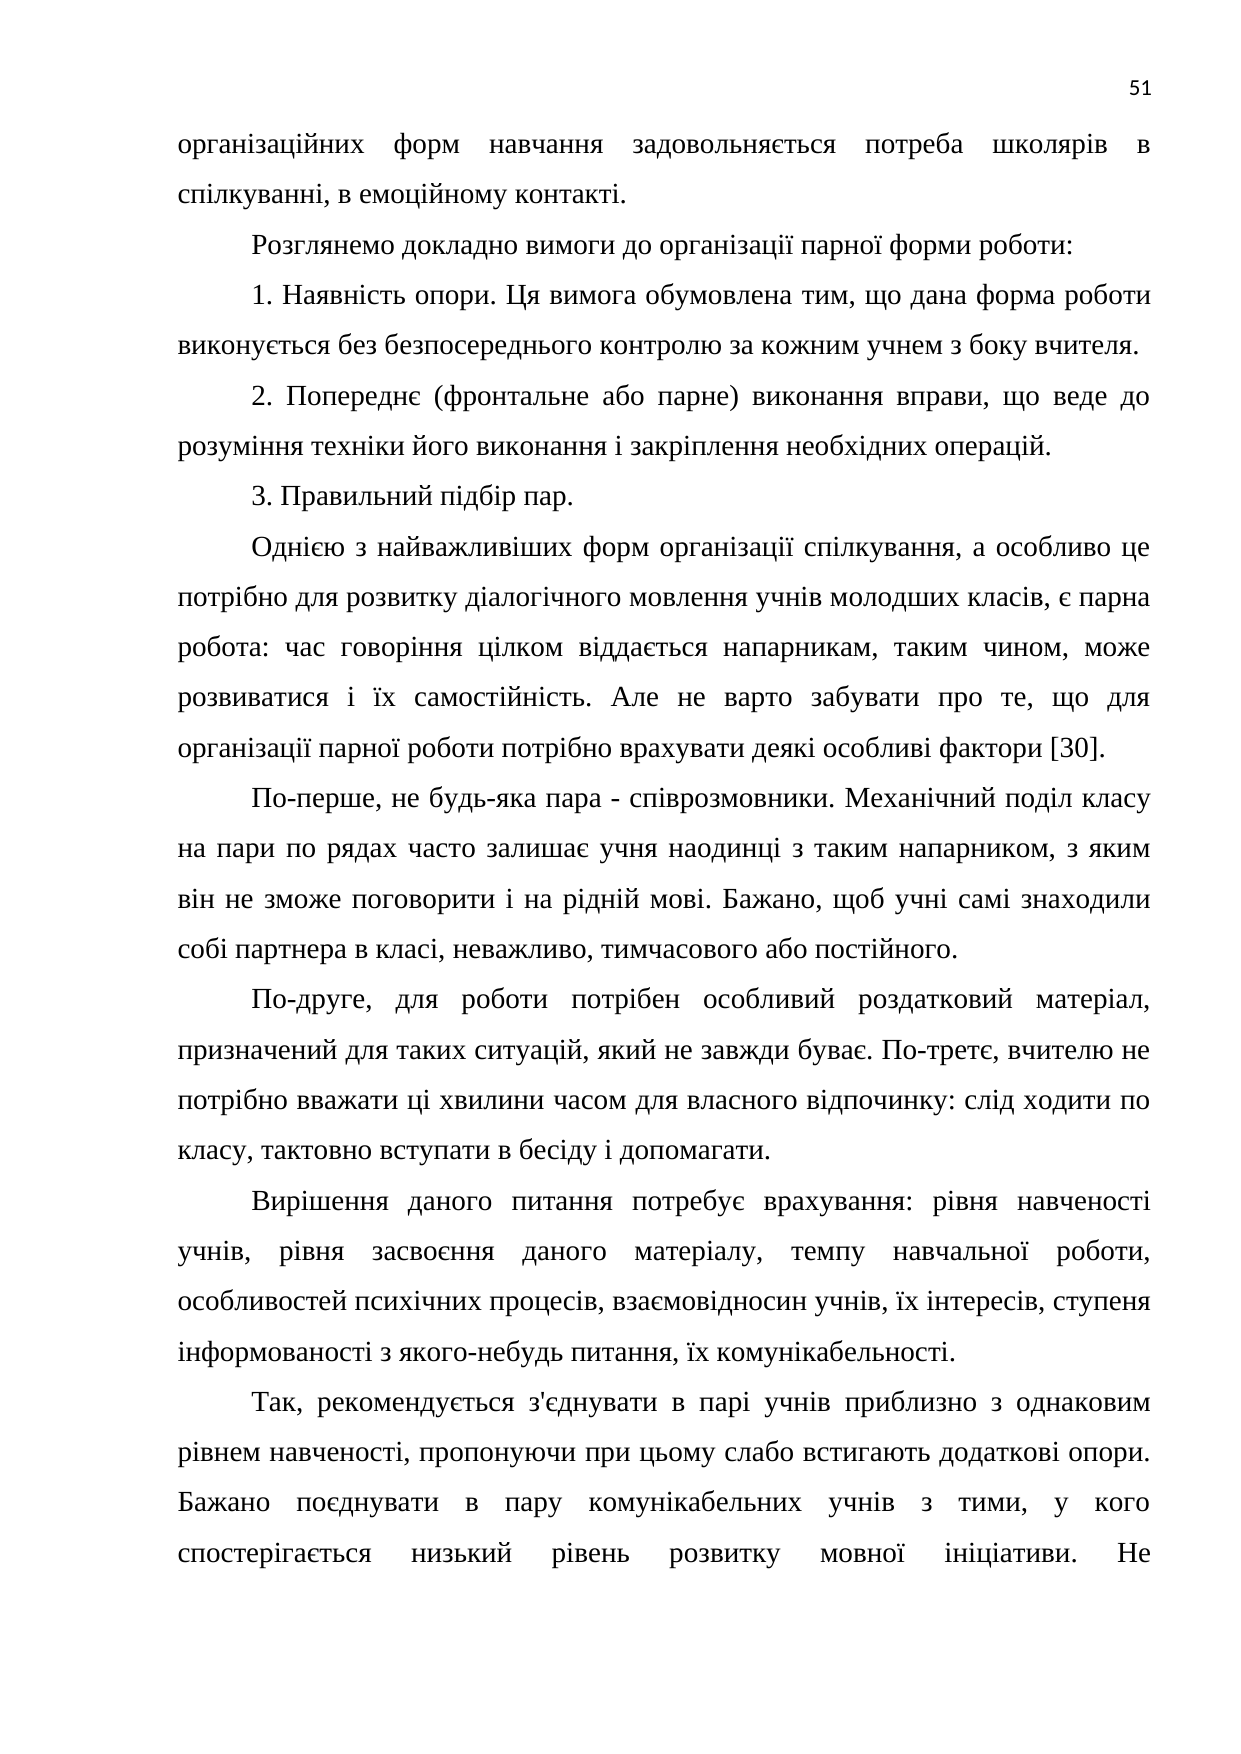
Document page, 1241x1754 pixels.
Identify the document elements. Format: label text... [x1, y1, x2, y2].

text Вирішення даного питання потребує врахування: рівня навченості учнів, рівня засвоєння даного матеріалу, темпу навчальної роботи, особливостей психічних процесів, взаємовідносин учнів, їх інтересів, ступеня інформованості з якого-небудь питання, їх комунікабельності. [177, 1183, 1152, 1367]
text 3. Правильний підбір пар. [177, 478, 1152, 512]
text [177, 126, 1152, 210]
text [177, 1384, 1152, 1568]
text 1. Наявність опори. Ця вимога обумовлена ​​тим, що дана форма роботи виконується без безпосереднього контролю за кожним учнем з боку вчителя. [177, 277, 1152, 361]
text По-перше, не будь-яка пара - співрозмовники. Механічний поділ класу на пари по рядах часто залишає учня наодинці з таким напарником, з яким він не зможе поговорити і на рідній мові. Бажано, щоб учні самі знаходили собі партнера в класі, неважливо, тимчасового або постійного. [177, 780, 1152, 965]
text 2. Попереднє (фронтальне або парне) виконання вправи, що веде до розуміння техніки його виконання і закріплення необхідних операцій. [177, 378, 1152, 462]
text Розглянемо докладно вимоги до організації парної форми роботи: [177, 227, 1152, 260]
text По-друге, для роботи потрібен особливий роздатковий матеріал, призначений для таких ситуацій, який не завжди буває. По-третє, вчителю не потрібно вважати ці хвилини часом для власного відпочинку: слід ходити по класу, тактовно вступати в бесіду і допомагати. [177, 981, 1152, 1166]
text Однією з найважливіших форм організації спілкування, а особливо це потрібно для розвитку діалогічного мовлення учнів молодших класів, є парна робота: час говоріння цілком віддається напарникам, таким чином, може розвиватися і їх самостійність. Але не варто забувати про те, що для організації парної роботи потрібно врахувати деякі особливі фактори [30]. [177, 529, 1152, 763]
